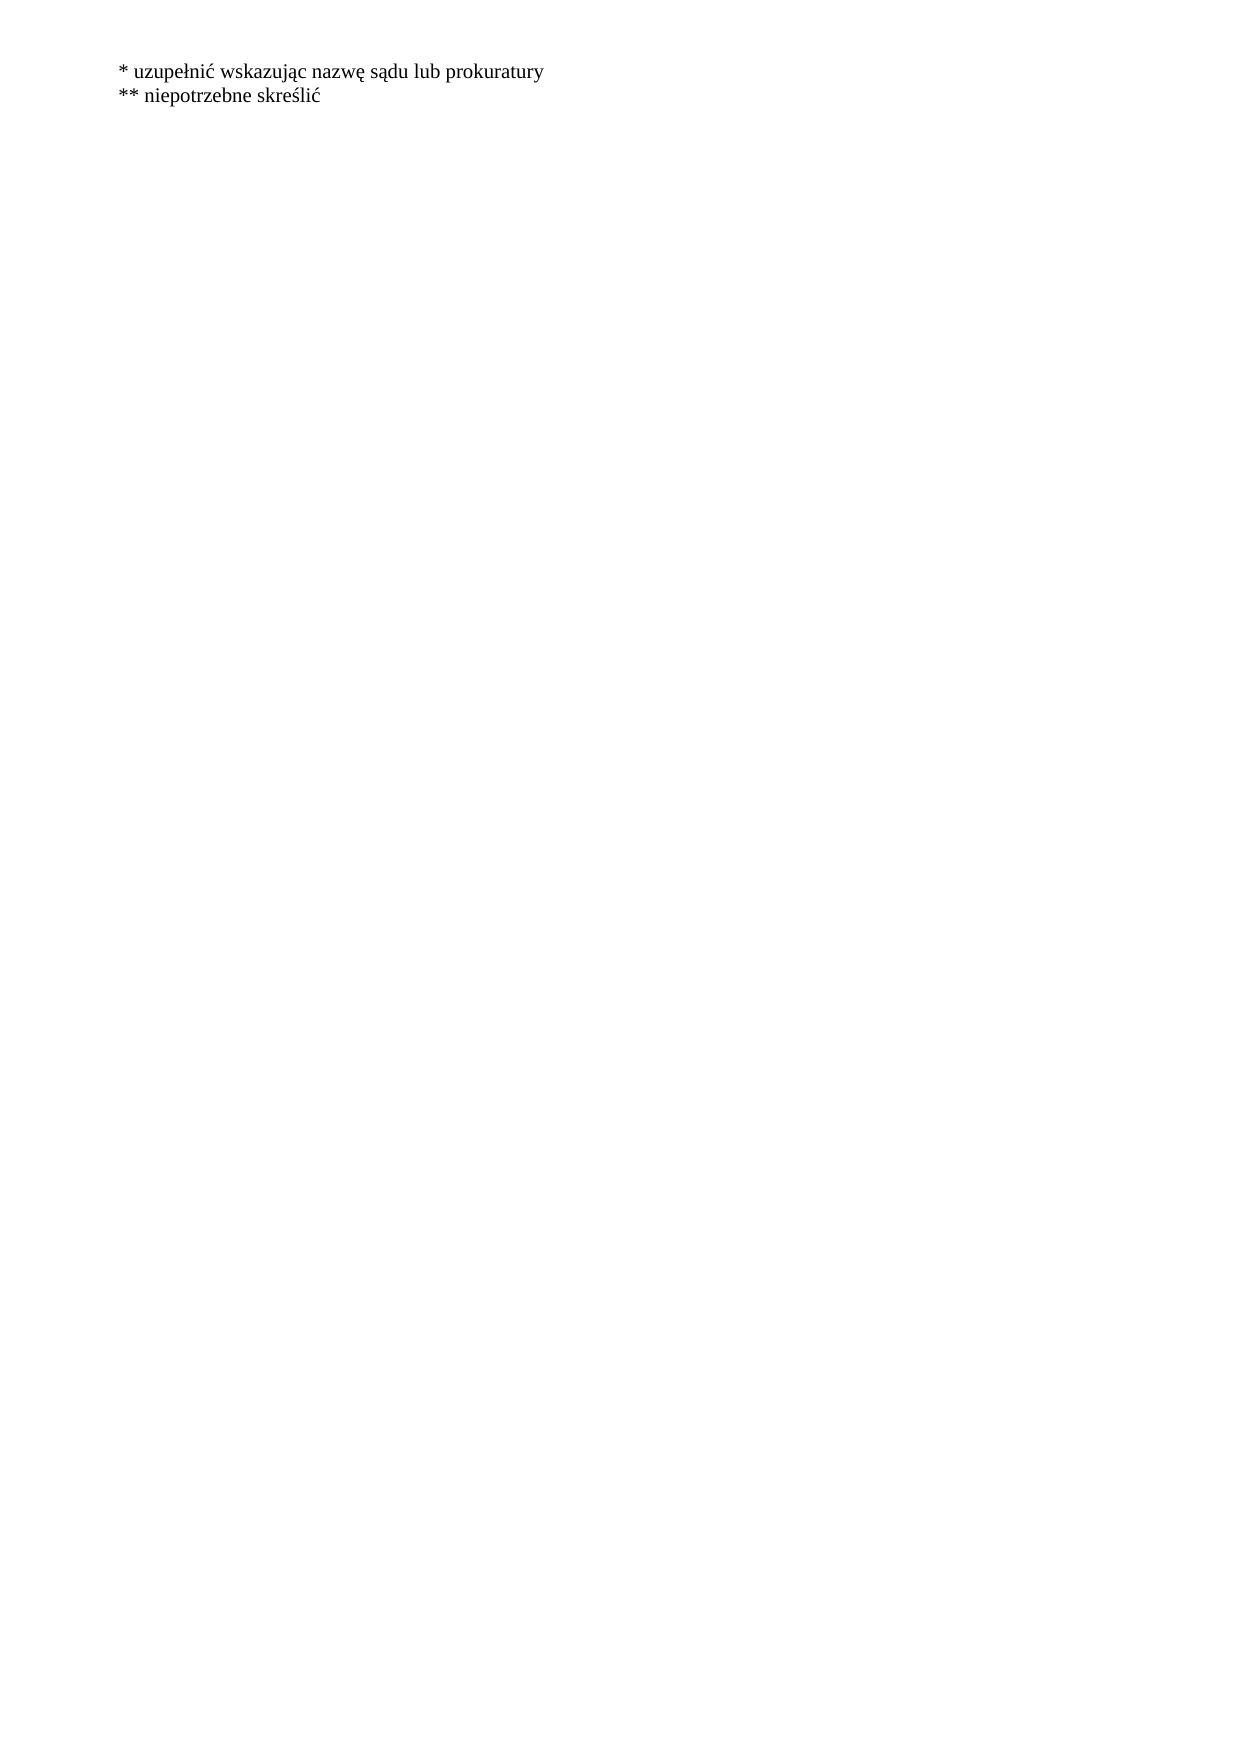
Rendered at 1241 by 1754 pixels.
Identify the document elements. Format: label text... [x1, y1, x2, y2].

text * uzupełnić wskazując nazwę sądu lub prokuratury [118, 59, 1113, 83]
text ** niepotrzebne skreślić [118, 83, 1113, 107]
